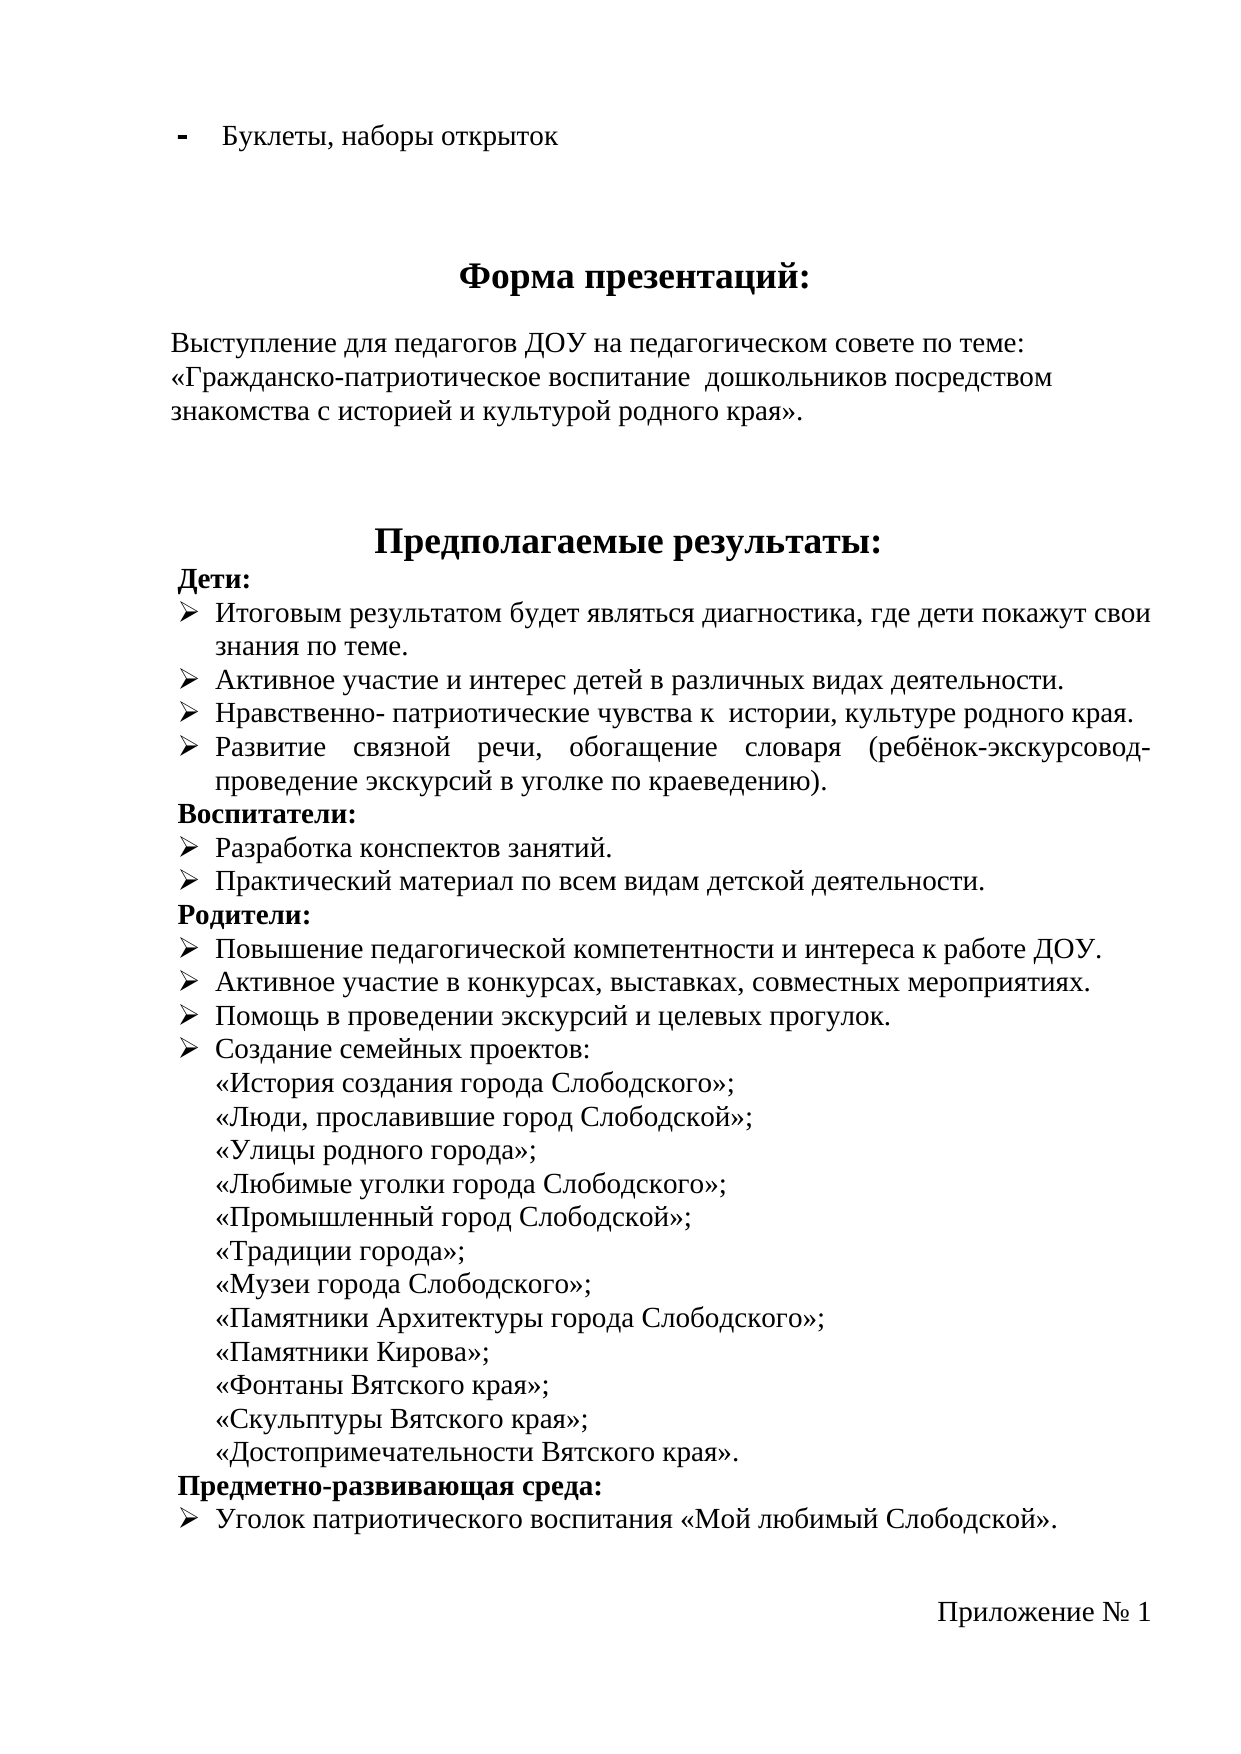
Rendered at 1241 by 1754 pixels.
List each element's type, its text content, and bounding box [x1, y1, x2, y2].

list Буклеты, наборы открыток [118, 118, 1152, 152]
list Итоговым результатом будет являться диагностика, где дети покажут свои знания по теме. [177, 595, 1152, 662]
text «Любимые уголки города Слободского»; [215, 1166, 1152, 1199]
text Родители: [118, 897, 1152, 931]
text Предметно-развивающая среда: [118, 1468, 1152, 1501]
text Приложение № 1 [118, 1594, 1152, 1628]
text «Улицы родного города»; [215, 1132, 1152, 1166]
text «Достопримечательности Вятского края». [215, 1434, 1152, 1468]
text «Памятники Архитектуры города Слободского»; [215, 1300, 1152, 1334]
list Помощь в проведении экскурсий и целевых прогулок. [177, 998, 1152, 1032]
list Создание семейных проектов: [177, 1032, 1152, 1065]
list Уголок патриотического воспитания «Мой любимый Слободской». [177, 1501, 1152, 1535]
text «Музеи города Слободского»; [215, 1267, 1152, 1300]
text «Памятники Кирова»; [215, 1334, 1152, 1367]
text «Люди, прославившие город Слободской»; [215, 1099, 1152, 1132]
list Нравственно- патриотические чувства к истории, культуре родного края. [177, 696, 1152, 729]
list Активное участие в конкурсах, выставках, совместных мероприятиях. [177, 964, 1152, 998]
text «Скульптуры Вятского края»; [215, 1401, 1152, 1434]
text Предполагаемые результаты: [118, 518, 1152, 561]
list Повышение педагогической компетентности и интереса к работе ДОУ. [177, 931, 1152, 964]
text «История создания города Слободского»; [215, 1065, 1152, 1099]
text Дети: [118, 561, 1152, 595]
list Активное участие и интерес детей в различных видах деятельности. [177, 662, 1152, 696]
text Воспитатели: [118, 796, 1152, 830]
text «Промышленный город Слободской»; [215, 1199, 1152, 1233]
text «Фонтаны Вятского края»; [215, 1367, 1152, 1401]
list Разработка конспектов занятий. [177, 830, 1152, 863]
text «Традиции города»; [215, 1233, 1152, 1267]
text Форма презентаций: [118, 253, 1152, 296]
text Выступление для педагогов ДОУ на педагогическом совете по теме: «Гражданско-патриотическое воспитание дошкольников посредством знакомства с историей и культурой родного края». [170, 326, 1152, 426]
list Развитие связной речи, обогащение словаря (ребёнок-экскурсовод-проведение экскурсий в уголке по краеведению). [177, 729, 1152, 796]
list Практический материал по всем видам детской деятельности. [177, 863, 1152, 897]
